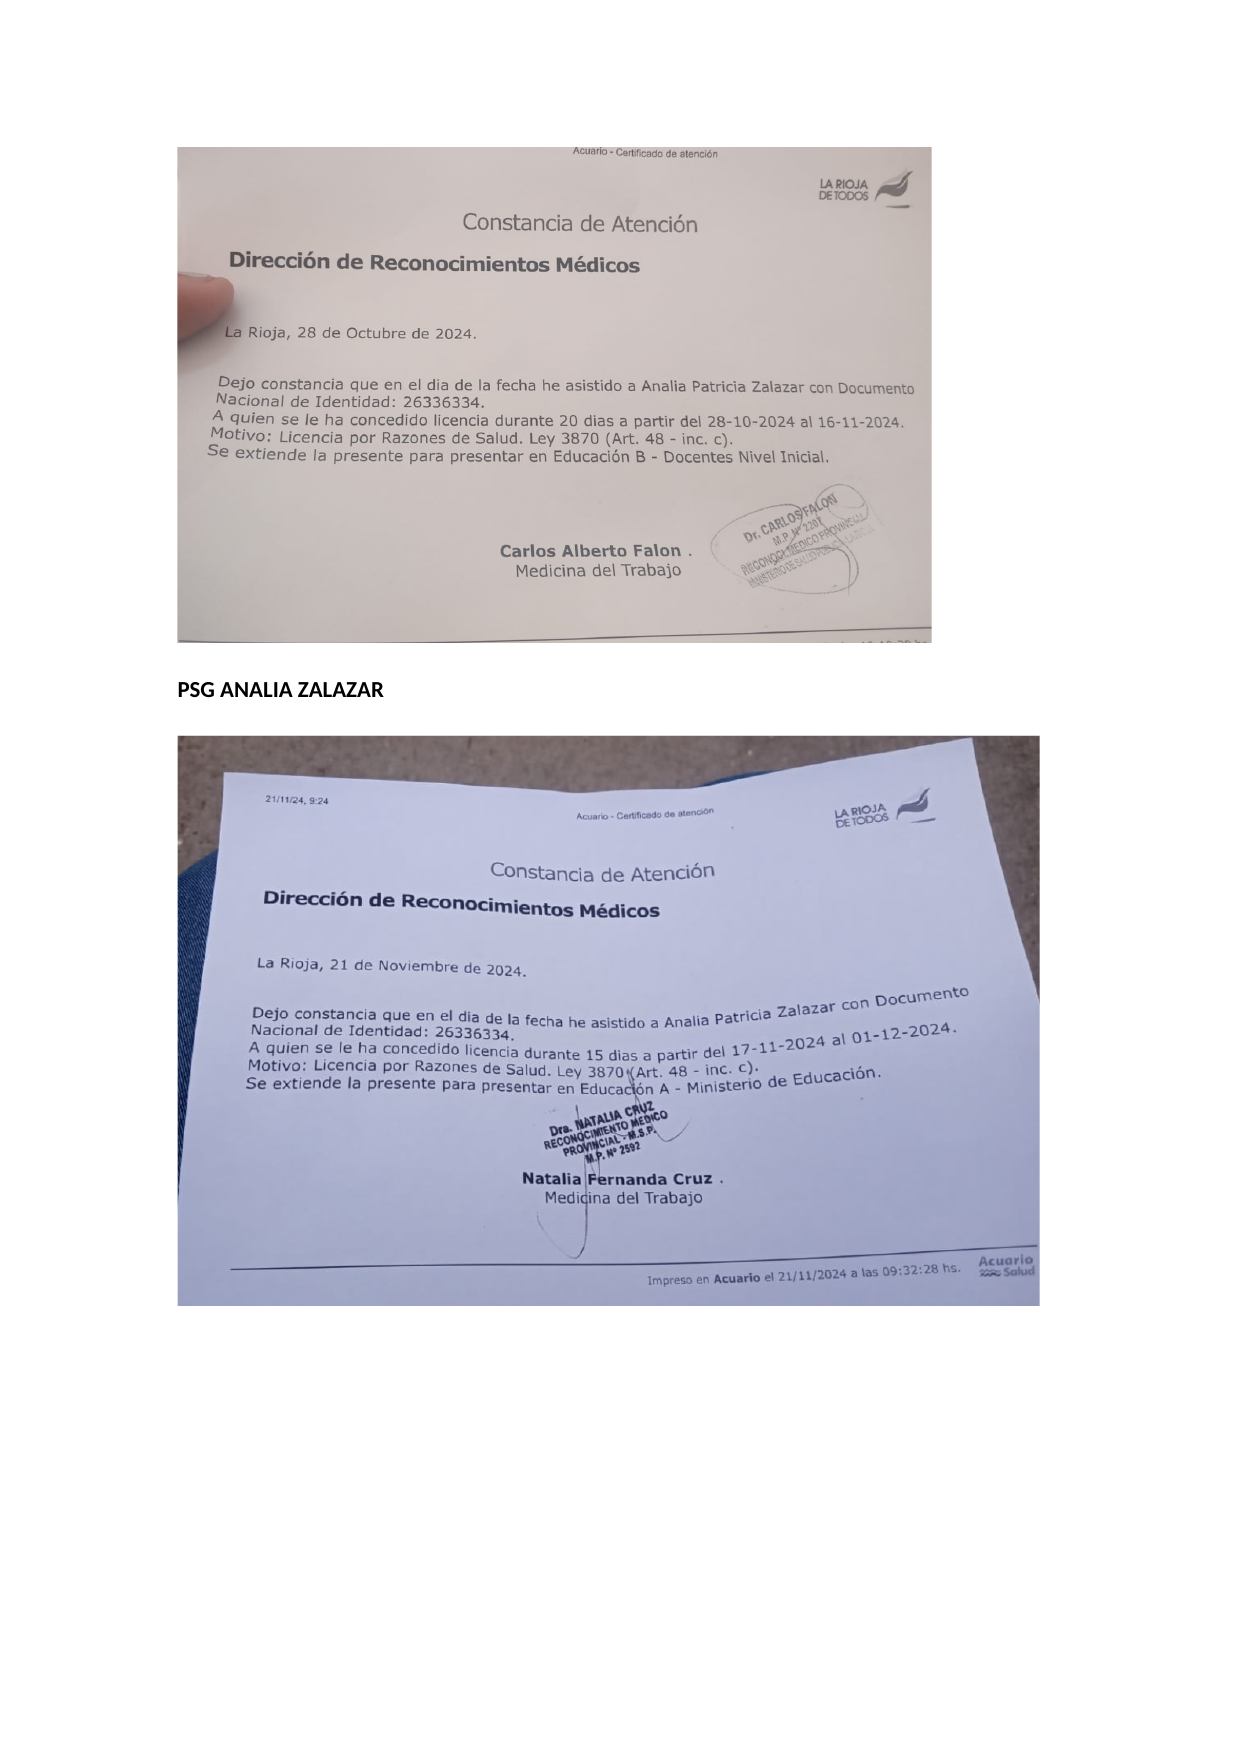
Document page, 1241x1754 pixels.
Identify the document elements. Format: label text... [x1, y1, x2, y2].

picture [177, 147, 932, 643]
text PSG ANALIA ZALAZAR [177, 675, 1063, 703]
picture [177, 736, 1039, 1306]
